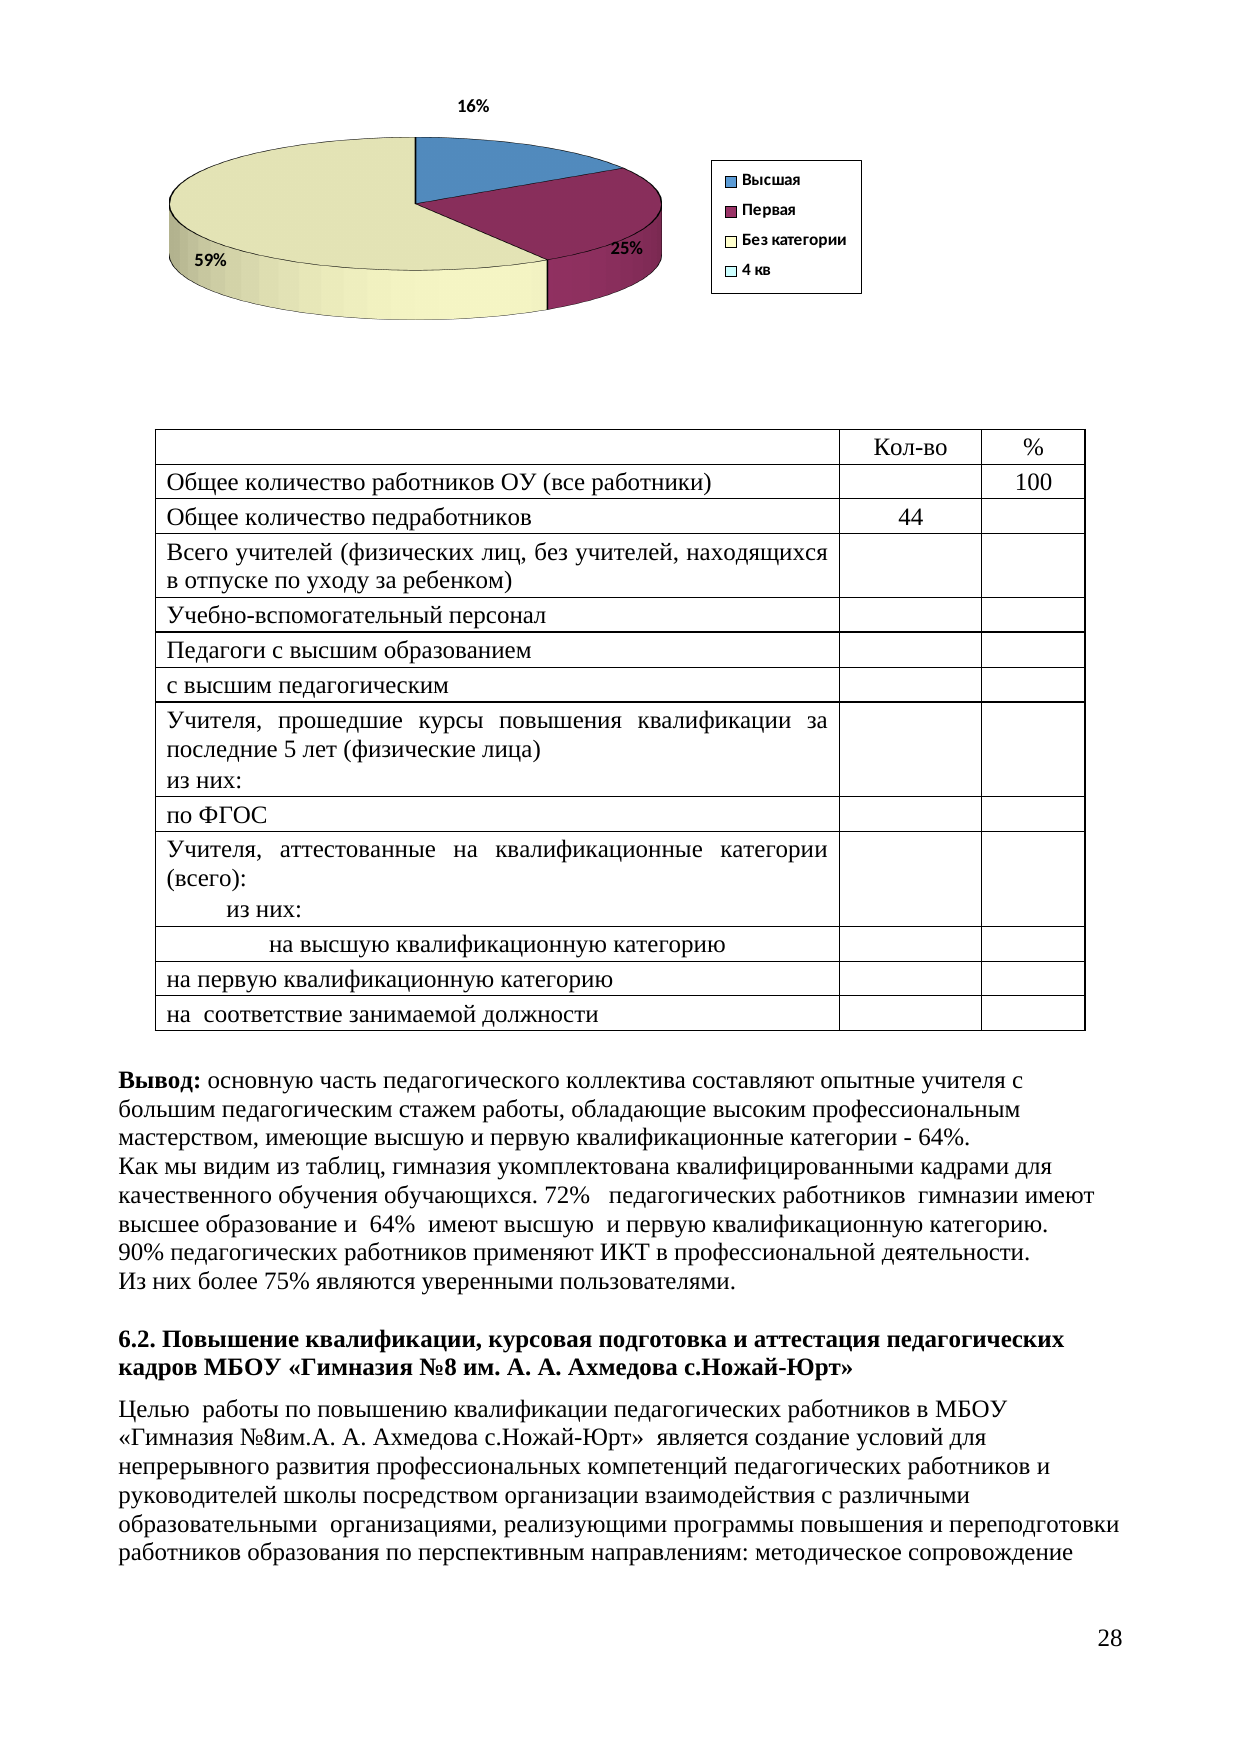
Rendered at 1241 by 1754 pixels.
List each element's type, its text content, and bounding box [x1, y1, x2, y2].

table_cell [982, 996, 1084, 1030]
table_cell на первую квалификационную категорию [156, 962, 839, 995]
table_cell [840, 832, 981, 926]
table_cell с высшим педагогическим [156, 668, 839, 701]
table_cell Учебно-вспомогательный персонал [156, 598, 839, 631]
table_cell Общее количество работников ОУ (все работники) [156, 465, 839, 498]
table_cell Общее количество педработников [156, 499, 839, 533]
table_cell [840, 598, 981, 631]
text 90% педагогических работников применяют ИКТ в профессиональной деятельности. Из них более 75% являются уверенными пользователями. [118, 1237, 1122, 1295]
table_cell Всего учителей (физических лиц, без учителей, находящихся в отпуске по уходу за ребенком) [156, 534, 839, 597]
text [118, 1394, 1122, 1566]
table_cell 100 [982, 465, 1084, 498]
table_cell [982, 534, 1084, 597]
table_cell [982, 668, 1084, 701]
table_cell Учителя, аттестованные на квалификационные категории (всего): из них: [156, 832, 839, 926]
table_cell [840, 996, 981, 1030]
text 6.2. Повышение квалификации, курсовая подготовка и аттестация педагогических кадров МБОУ «Гимназия №8 им. А. А. Ахмедова с.Ножай-Юрт» [118, 1324, 1122, 1381]
table_cell [840, 534, 981, 597]
table_cell на высшую квалификационную категорию [156, 927, 839, 961]
table_cell [982, 962, 1084, 995]
text Как мы видим из таблиц, гимназия укомплектована квалифицированными кадрами для качественного обучения обучающихся. 72% педагогических работников гимназии имеют высшее образование и 64% имеют высшую и первую квалификационную категорию. [118, 1151, 1122, 1237]
table_cell Педагоги с высшим образованием [156, 633, 839, 667]
table_cell 44 [840, 499, 981, 533]
table_cell [982, 598, 1084, 631]
table_cell [840, 797, 981, 831]
table_cell [982, 633, 1084, 667]
table_cell [840, 465, 981, 498]
table_cell [982, 832, 1084, 926]
table_cell [982, 797, 1084, 831]
table_cell Учителя, прошедшие курсы повышения квалификации за последние 5 лет (физические лица) из них: [156, 703, 839, 796]
table_cell [840, 703, 981, 796]
table_header % [982, 430, 1084, 463]
table_cell [982, 927, 1084, 961]
table_cell [982, 703, 1084, 796]
text Вывод: основную часть педагогического коллектива составляют опытные учителя с большим педагогическим стажем работы, обладающие высоким профессиональным мастерством, имеющие высшую и первую квалификационные категории - 64%. [118, 1065, 1122, 1151]
table_cell [840, 962, 981, 995]
table_cell [982, 499, 1084, 533]
table_cell по ФГОС [156, 797, 839, 831]
table_cell на соответствие занимаемой должности [156, 996, 839, 1030]
table_header Кол-во [840, 430, 981, 463]
table_header [156, 430, 839, 463]
table_cell [840, 668, 981, 701]
table_cell [840, 633, 981, 667]
table_cell [840, 927, 981, 961]
